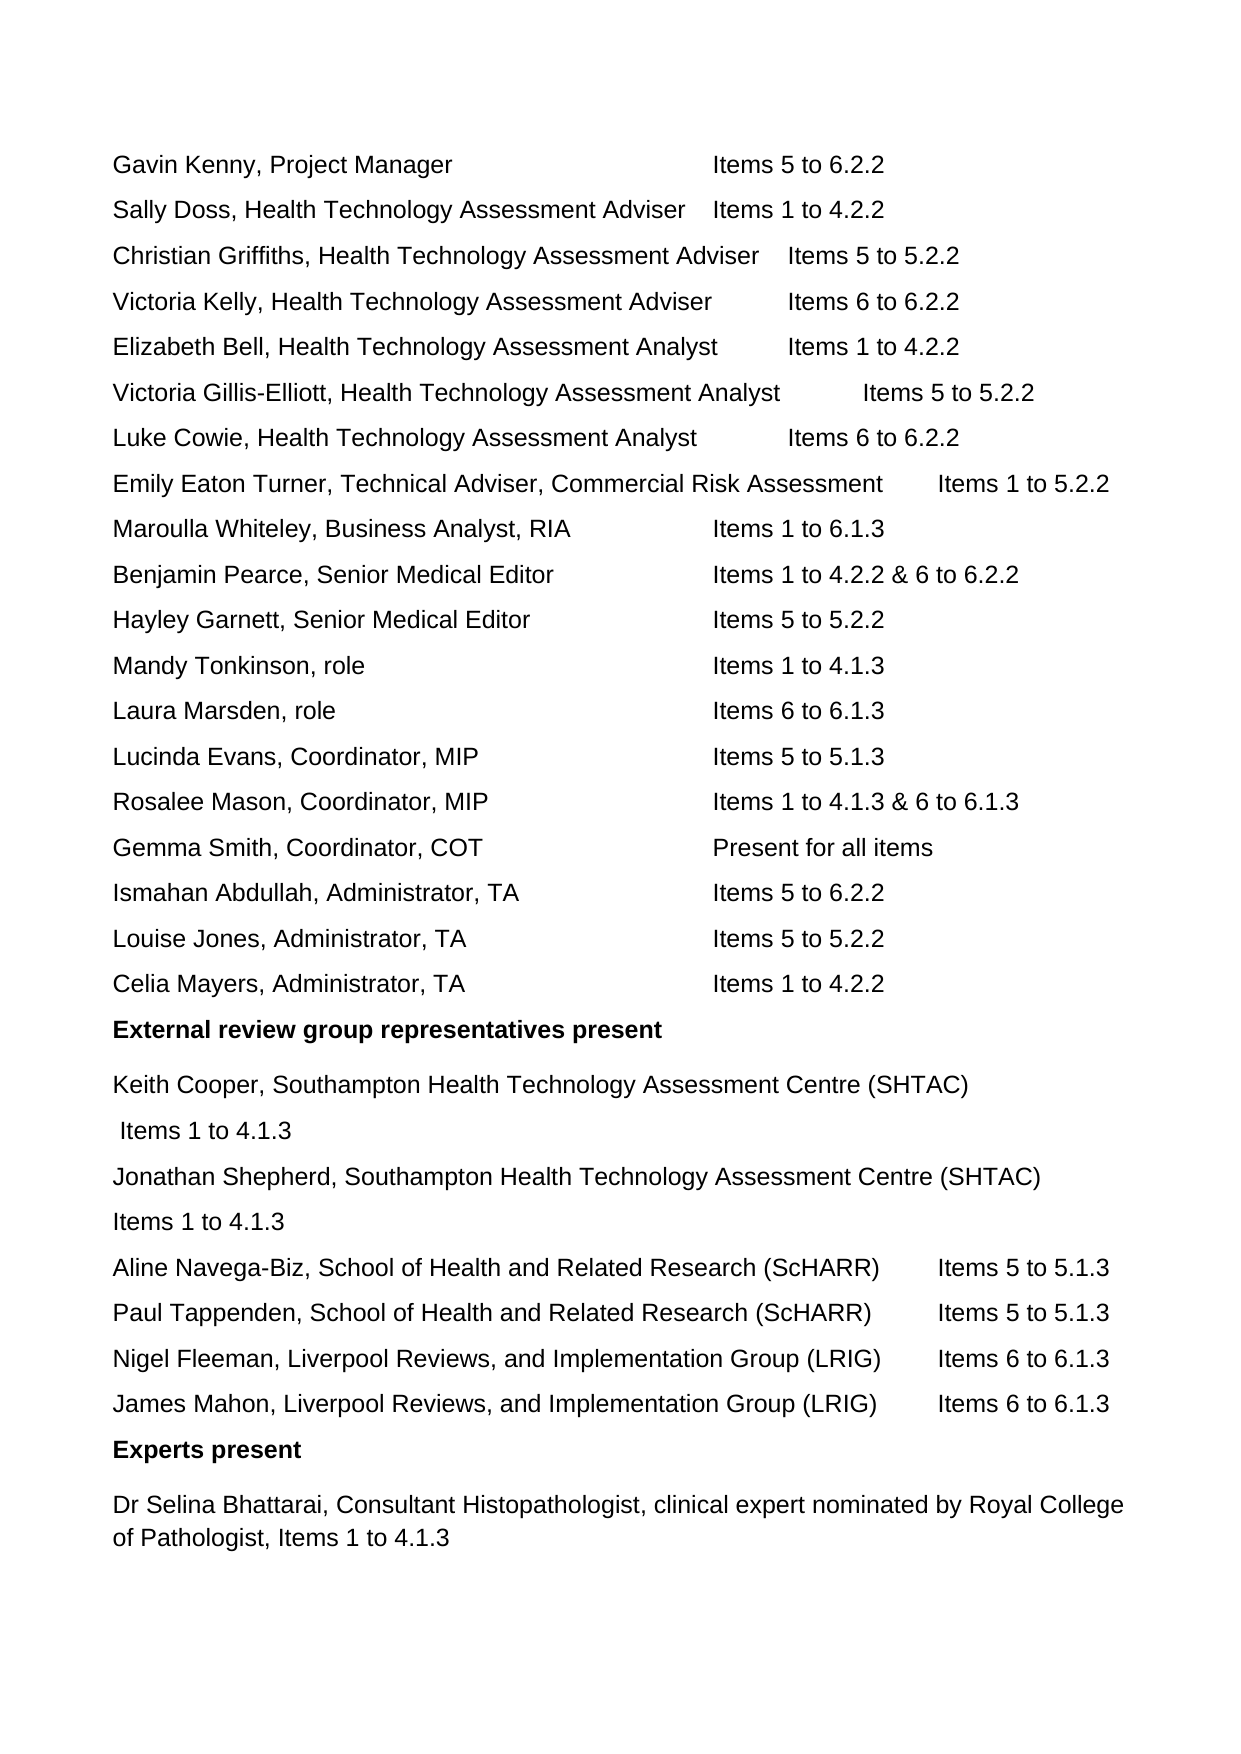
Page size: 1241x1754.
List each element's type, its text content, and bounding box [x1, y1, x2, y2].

text Lucinda Evans, Coordinator, MIP Items 5 to 5.1.3 [112, 742, 1128, 771]
text Victoria Kelly, Health Technology Assessment Adviser Items 6 to 6.2.2 [112, 287, 1128, 315]
text Mandy Tonkinson, role Items 1 to 4.1.3 [112, 651, 1128, 679]
text Benjamin Pearce, Senior Medical Editor Items 1 to 4.2.2 & 6 to 6.2.2 [112, 560, 1128, 588]
text Christian Griffiths, Health Technology Assessment Adviser Items 5 to 5.2.2 [112, 241, 1128, 270]
text Ismahan Abdullah, Administrator, TA Items 5 to 6.2.2 [112, 878, 1128, 907]
text Laura Marsden, role Items 6 to 6.1.3 [112, 696, 1128, 725]
text Nigel Fleeman, Liverpool Reviews, and Implementation Group (LRIG) Items 6 to 6.1.3 [112, 1344, 1128, 1372]
text Dr Selina Bhattarai, Consultant Histopathologist, clinical expert nominated by Royal College of Pathologist, Items 1 to 4.1.3 [112, 1490, 1128, 1552]
text Sally Doss, Health Technology Assessment Adviser Items 1 to 4.2.2 [112, 196, 1128, 224]
text Aline Navega-Biz, School of Health and Related Research (ScHARR) Items 5 to 5.1.3 [112, 1253, 1128, 1281]
text Celia Mayers, Administrator, TA Items 1 to 4.2.2 [112, 969, 1128, 998]
text Elizabeth Bell, Health Technology Assessment Analyst Items 1 to 4.2.2 [112, 332, 1128, 361]
text Gemma Smith, Coordinator, COT Present for all items [112, 833, 1128, 862]
text Gavin Kenny, Project Manager Items 5 to 6.2.2 [112, 150, 1128, 179]
text James Mahon, Liverpool Reviews, and Implementation Group (LRIG) Items 6 to 6.1.3 [112, 1389, 1128, 1418]
text Hayley Garnett, Senior Medical Editor Items 5 to 5.2.2 [112, 605, 1128, 634]
subtitle Experts present [112, 1435, 1128, 1463]
text Items 1 to 4.1.3 [112, 1207, 1128, 1236]
text Rosalee Mason, Coordinator, MIP Items 1 to 4.1.3 & 6 to 6.1.3 [112, 787, 1128, 816]
text Paul Tappenden, School of Health and Related Research (ScHARR) Items 5 to 5.1.3 [112, 1298, 1128, 1327]
text Items 1 to 4.1.3 [112, 1116, 1128, 1145]
text Maroulla Whiteley, Business Analyst, RIA Items 1 to 6.1.3 [112, 514, 1128, 543]
text Emily Eaton Turner, Technical Adviser, Commercial Risk Assessment Items 1 to 5.2.2 [112, 469, 1128, 497]
subtitle External review group representatives present [112, 1015, 1128, 1044]
text Victoria Gillis-Elliott, Health Technology Assessment Analyst Items 5 to 5.2.2 [112, 378, 1128, 406]
text Louise Jones, Administrator, TA Items 5 to 5.2.2 [112, 924, 1128, 953]
text Jonathan Shepherd, Southampton Health Technology Assessment Centre (SHTAC) [112, 1162, 1128, 1190]
text Luke Cowie, Health Technology Assessment Analyst Items 6 to 6.2.2 [112, 423, 1128, 452]
text Keith Cooper, Southampton Health Technology Assessment Centre (SHTAC) [112, 1071, 1128, 1099]
